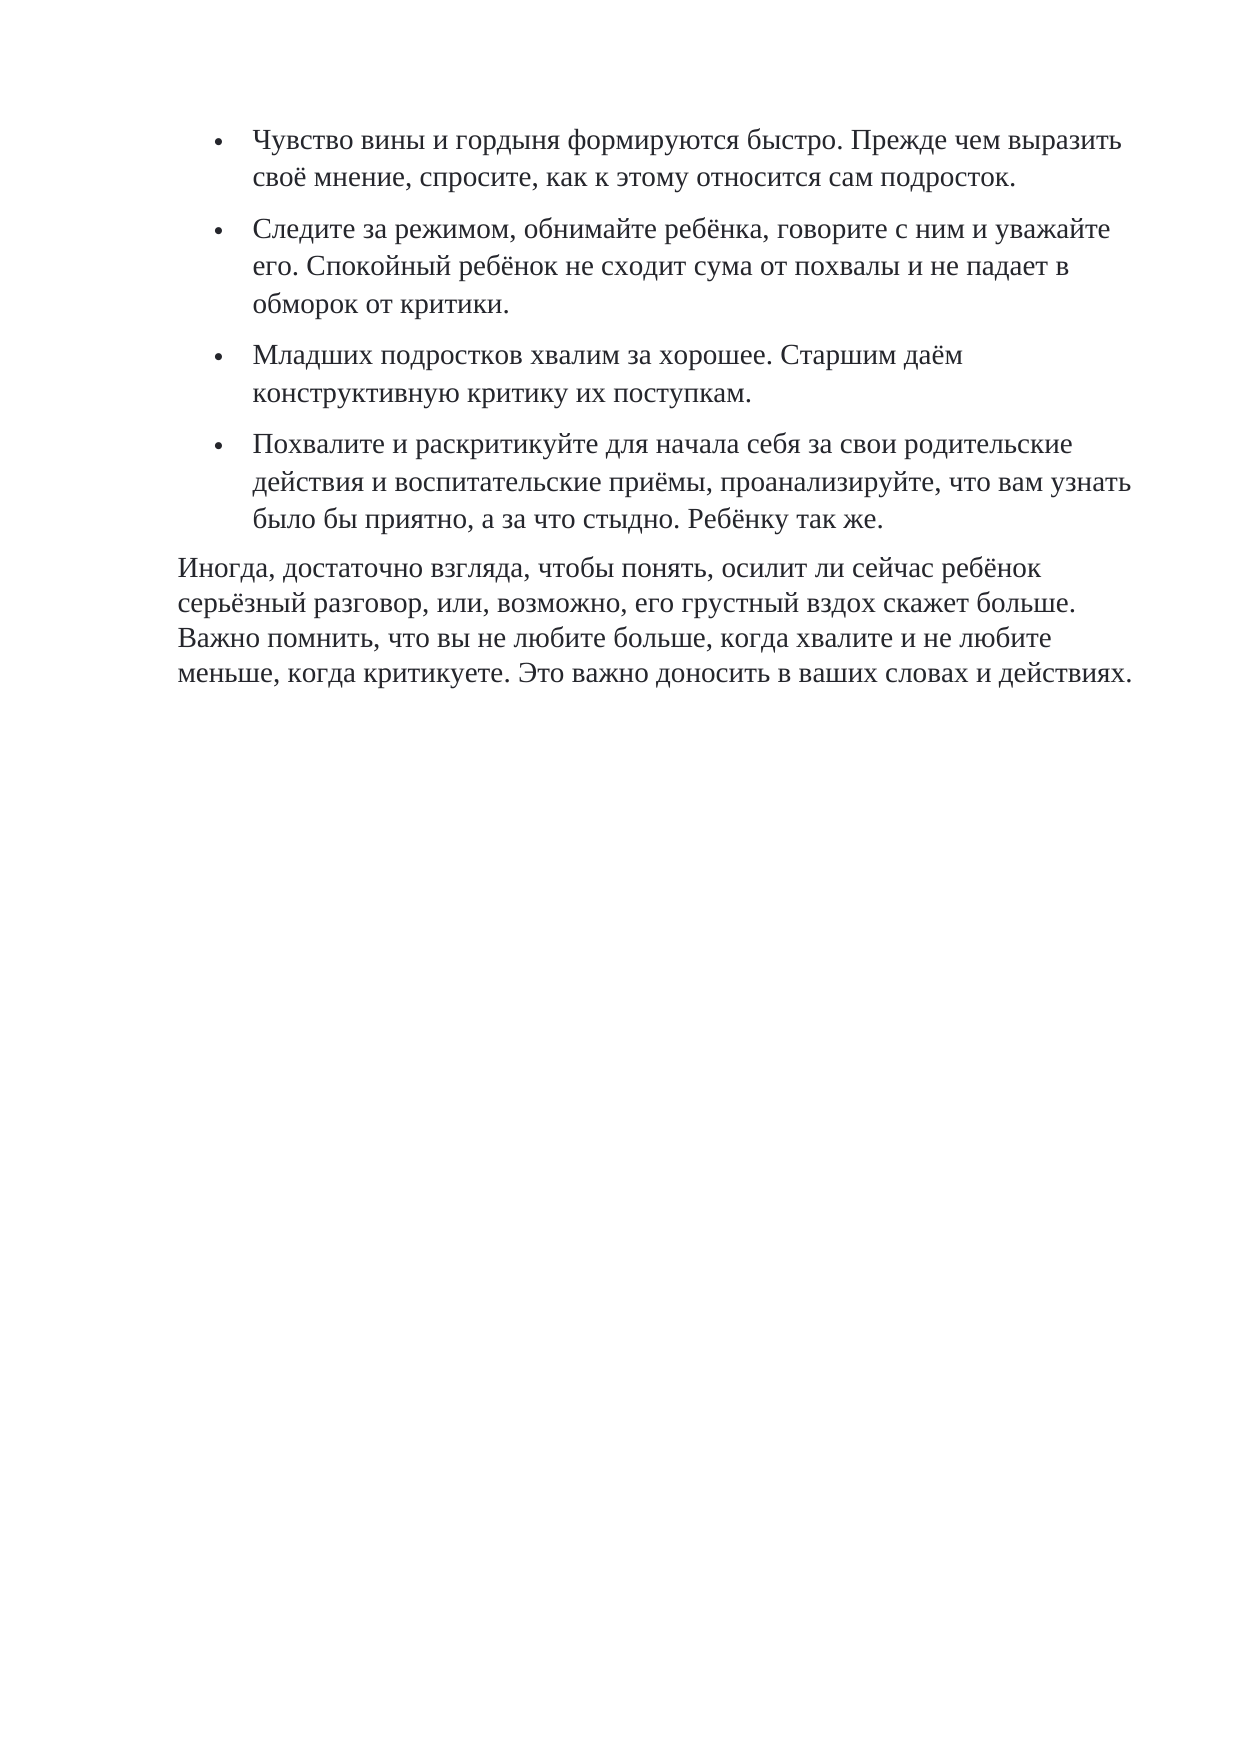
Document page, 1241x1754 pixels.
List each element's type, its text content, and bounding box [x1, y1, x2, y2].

list Похвалите и раскритикуйте для начала себя за свои родительские действия и воспитательские приёмы, проанализируйте, что вам узнать было бы приятно, а за что стыдно. Ребёнку так же. [215, 422, 1152, 535]
list Следите за режимом, обнимайте ребёнка, говорите с ним и уважайте его. Спокойный ребёнок не сходит сума от похвалы и не падает в обморок от критики. [215, 207, 1152, 319]
list Чувство вины и гордыня формируются быстро. Прежде чем выразить своё мнение, спросите, как к этому относится сам подросток. [215, 118, 1152, 193]
list Младших подростков хвалим за хорошее. Старшим даём конструктивную критику их поступкам. [215, 333, 1152, 408]
text Иногда, достаточно взгляда, чтобы понять, осилит ли сейчас ребёнок серьёзный разговор, или, возможно, его грустный вздох скажет больше. Важно помнить, что вы не любите больше, когда хвалите и не любите меньше, когда критикуете. Это важно доносить в ваших словах и действиях. [177, 549, 1152, 689]
